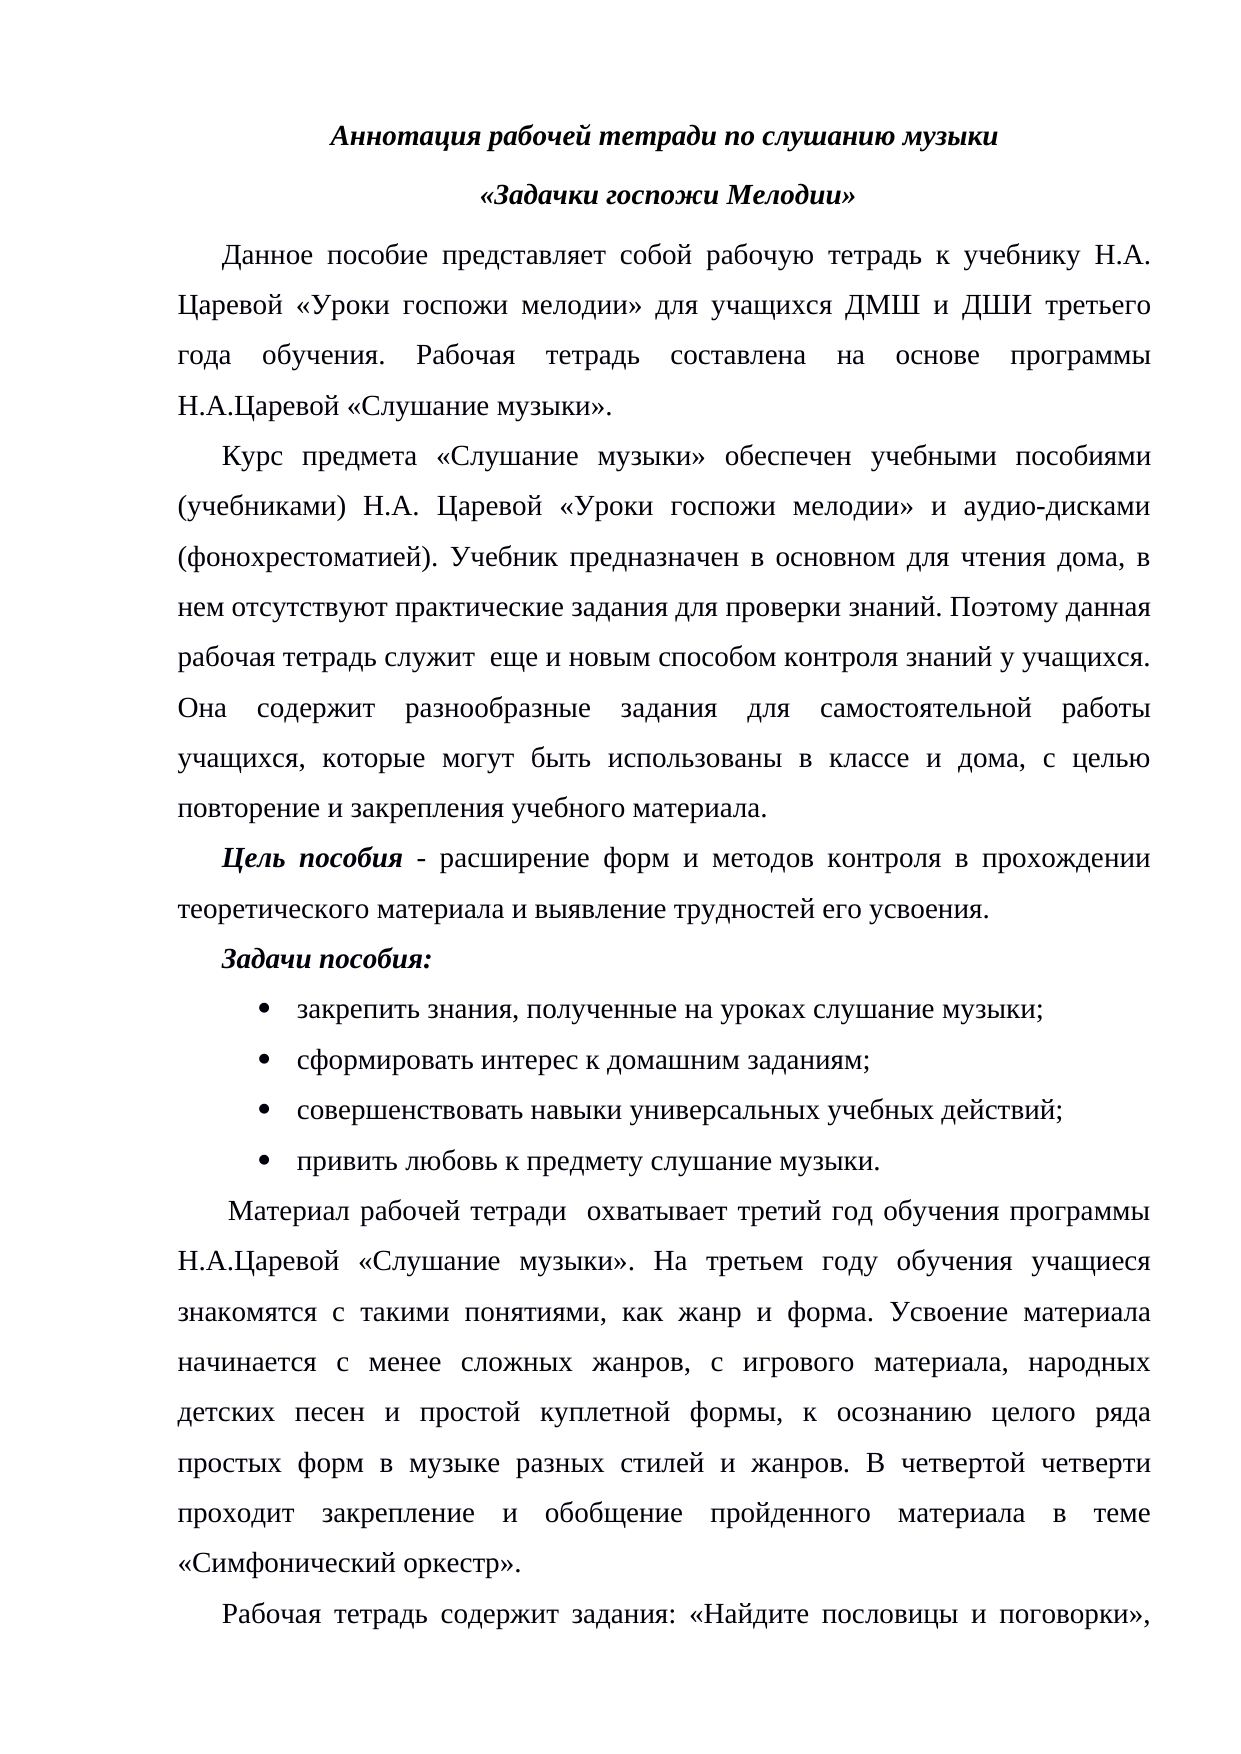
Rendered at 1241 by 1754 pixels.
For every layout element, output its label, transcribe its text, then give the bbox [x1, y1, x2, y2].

text Материал рабочей тетради охватывает третий год обучения программы Н.А.Царевой «Слушание музыки». На третьем году обучения учащиеся знакомятся с такими понятиями, как жанр и форма. Усвоение материала начинается с менее сложных жанров, с игрового материала, народных детских песен и простой куплетной формы, к осознанию целого ряда простых форм в музыке разных стилей и жанров. В четвертой четверти проходит закрепление и обобщение пройденного материала в теме «Симфонический оркестр». [177, 1193, 1152, 1579]
text Данное пособие представляет собой рабочую тетрадь к учебнику Н.А. Царевой «Уроки госпожи мелодии» для учащихся ДМШ и ДШИ третьего года обучения. Рабочая тетрадь составлена на основе программы Н.А.Царевой «Слушание музыки». [177, 237, 1152, 421]
text Цель пособия - расширение форм и методов контроля в прохождении теоретического материала и выявление трудностей его усвоения. [177, 841, 1152, 924]
text Курс предмета «Слушание музыки» обеспечен учебными пособиями (учебниками) Н.А. Царевой «Уроки госпожи мелодии» и аудио-дисками (фонохрестоматией). Учебник предназначен в основном для чтения дома, в нем отсутствуют практические задания для проверки знаний. Поэтому данная рабочая тетрадь служит еще и новым способом контроля знаний у учащихся. Она содержит разнообразные задания для самостоятельной работы учащихся, которые могут быть использованы в классе и дома, с целью повторение и закрепления учебного материала. [177, 438, 1152, 824]
list сформировать интерес к домашним заданиям; [259, 1042, 1152, 1076]
list закрепить знания, полученные на уроках слушание музыки; [259, 992, 1152, 1025]
text Аннотация рабочей тетради по слушанию музыки [177, 118, 1152, 152]
text «Задачки госпожи Мелодии» [177, 177, 1152, 211]
text Задачи пособия: [177, 941, 1152, 975]
list привить любовь к предмету слушание музыки. [259, 1143, 1152, 1176]
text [177, 1596, 1152, 1629]
list совершенствовать навыки универсальных учебных действий; [259, 1092, 1152, 1126]
